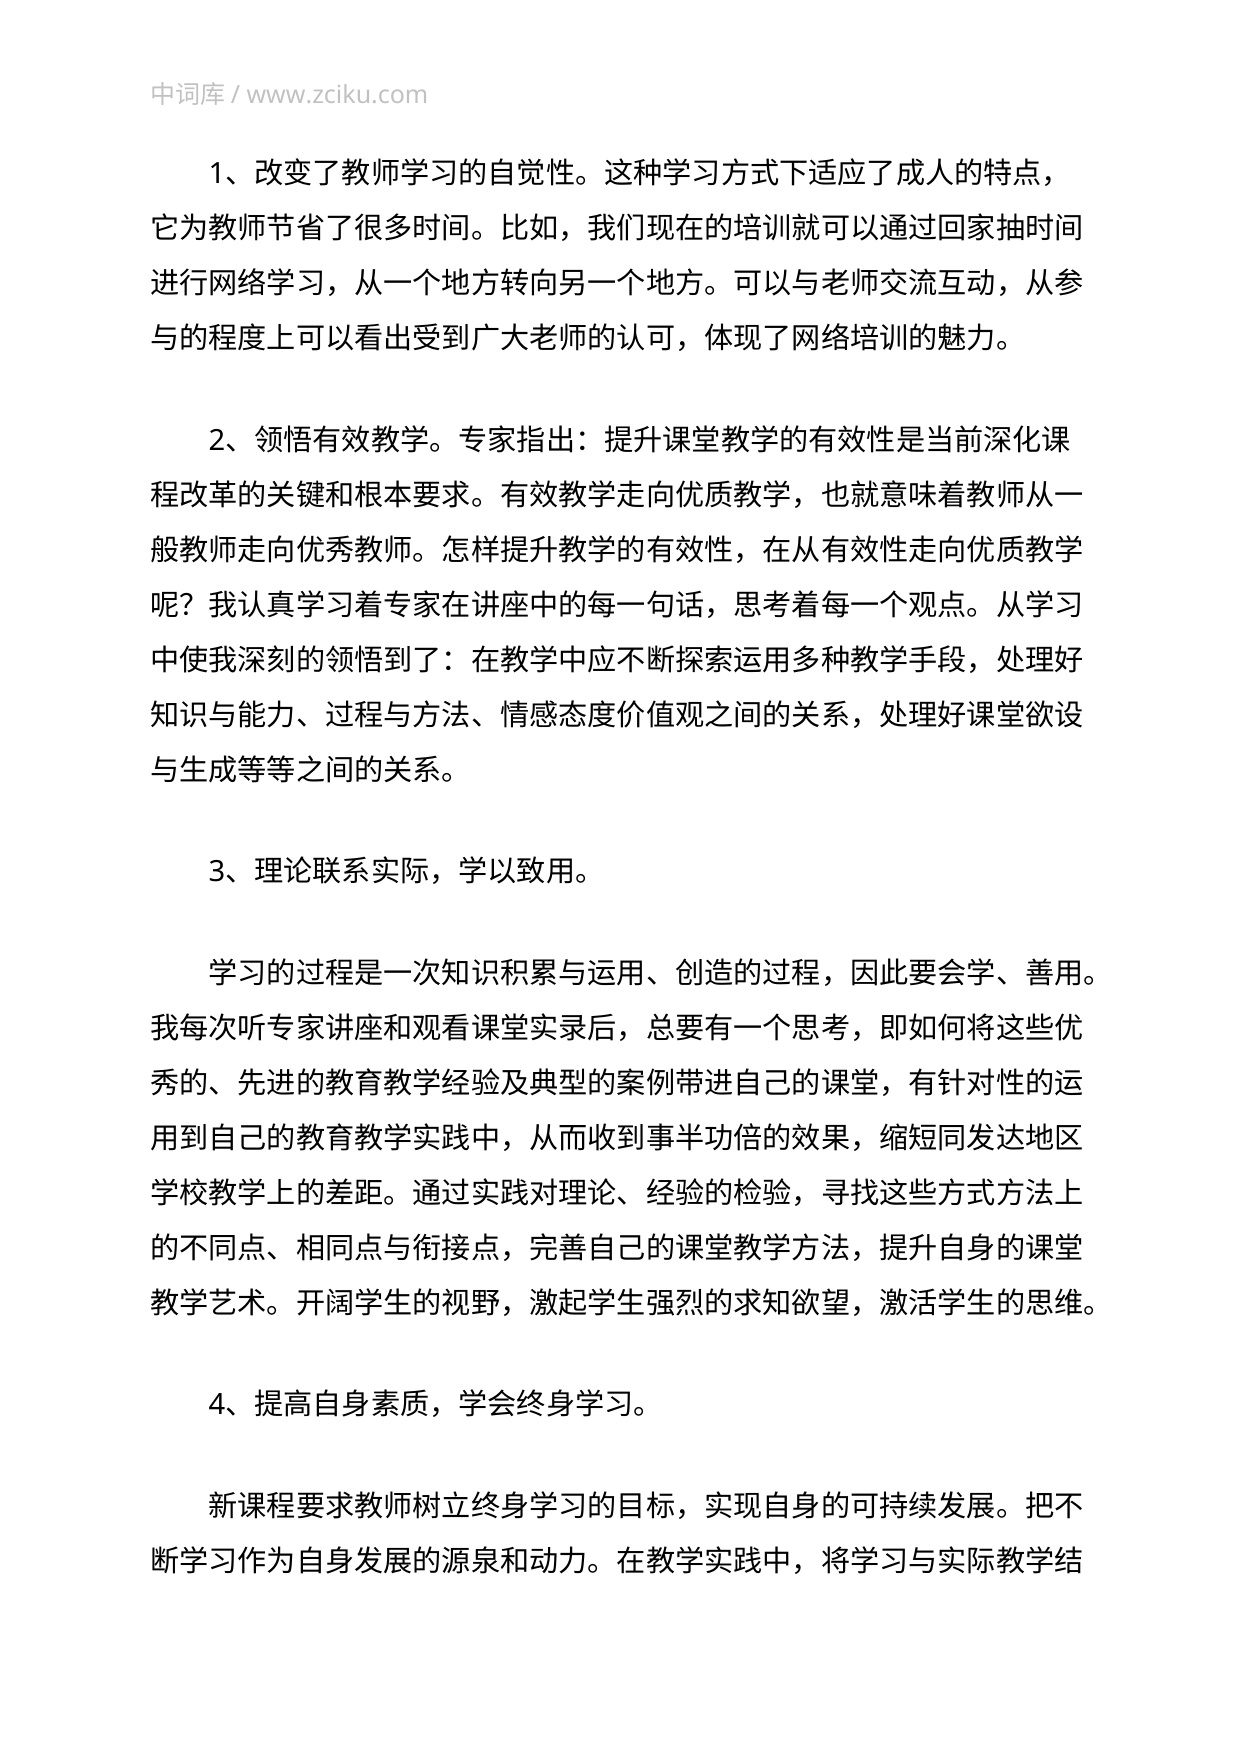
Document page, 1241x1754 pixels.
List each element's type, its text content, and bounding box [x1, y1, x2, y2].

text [150, 1483, 1090, 1580]
text 1、改变了教师学习的自觉性。这种学习方式下适应了成人的特点，它为教师节省了很多时间。比如，我们现在的培训就可以通过回家抽时间进行网络学习，从一个地方转向另一个地方。可以与老师交流互动，从参与的程度上可以看出受到广大老师的认可，体现了网络培训的魅力。 [150, 150, 1090, 357]
text 3、理论联系实际，学以致用。 [150, 848, 1090, 890]
text 2、领悟有效教学。专家指出：提升课堂教学的有效性是当前深化课程改革的关键和根本要求。有效教学走向优质教学，也就意味着教师从一般教师走向优秀教师。怎样提升教学的有效性，在从有效性走向优质教学呢？我认真学习着专家在讲座中的每一句话，思考着每一个观点。从学习中使我深刻的领悟到了：在教学中应不断探索运用多种教学手段，处理好知识与能力、过程与方法、情感态度价值观之间的关系，处理好课堂欲设与生成等等之间的关系。 [150, 417, 1090, 788]
text 学习的过程是一次知识积累与运用、创造的过程，因此要会学、善用。我每次听专家讲座和观看课堂实录后，总要有一个思考，即如何将这些优秀的、先进的教育教学经验及典型的案例带进自己的课堂，有针对性的运用到自己的教育教学实践中，从而收到事半功倍的效果，缩短同发达地区学校教学上的差距。通过实践对理论、经验的检验，寻找这些方式方法上的不同点、相同点与衔接点，完善自己的课堂教学方法，提升自身的课堂教学艺术。开阔学生的视野，激起学生强烈的求知欲望，激活学生的思维。 [150, 950, 1090, 1321]
text 4、提高自身素质，学会终身学习。 [150, 1381, 1090, 1423]
